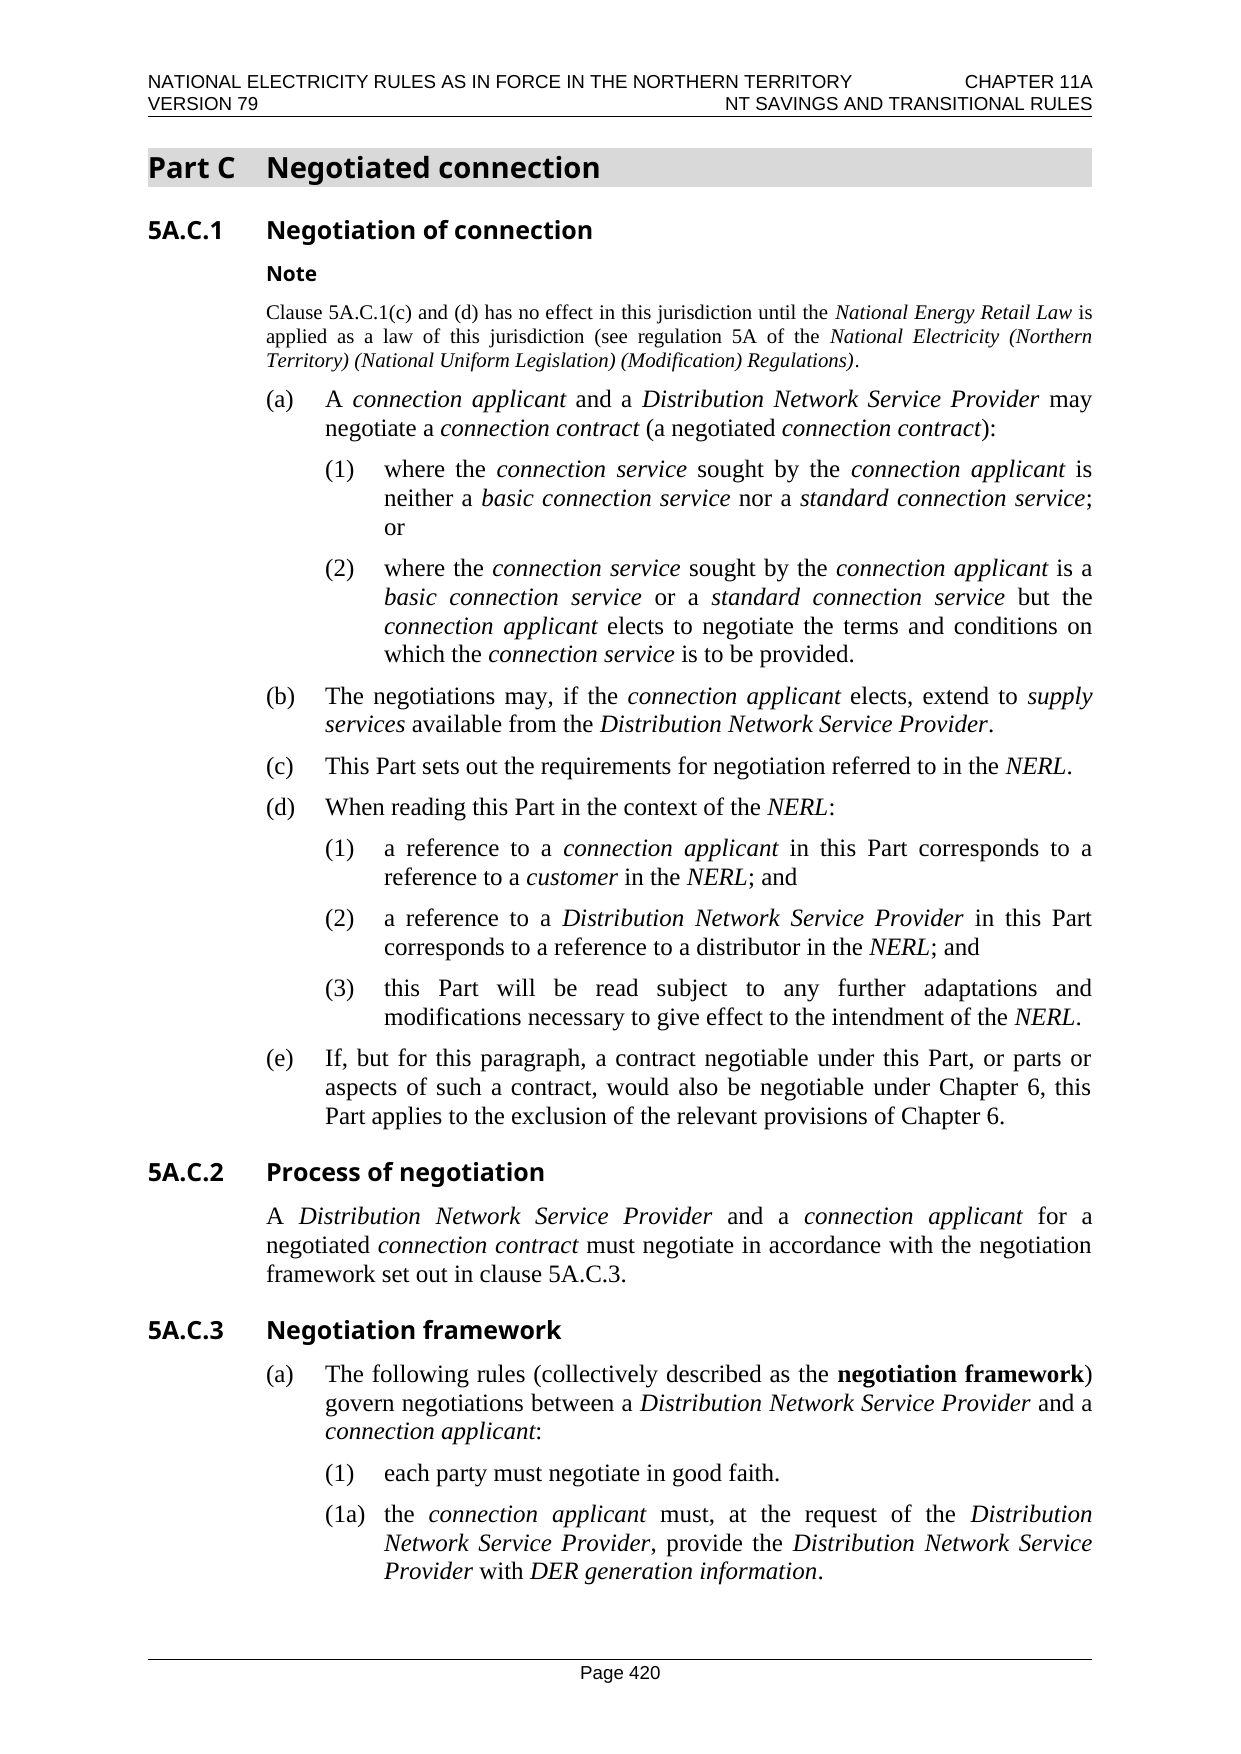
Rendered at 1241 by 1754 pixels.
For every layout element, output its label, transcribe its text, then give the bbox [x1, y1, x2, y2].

list (1a) the connection applicant must, at the request of the Distribution Network Service Provider, provide the Distribution Network Service Provider with DER generation information. [325, 1499, 1092, 1585]
list (a) A connection applicant and a Distribution Network Service Provider may negotiate a connection contract (a negotiated connection contract): [266, 384, 1092, 442]
list (1) where the connection service sought by the connection applicant is neither a basic connection service nor a standard connection service; or [325, 454, 1092, 541]
list (1) each party must negotiate in good faith. [325, 1458, 1092, 1486]
list (2) a reference to a Distribution Network Service Provider in this Part corresponds to a reference to a distributor in the NERL; and [325, 903, 1092, 961]
title 5A.C.2 Process of negotiation [148, 1154, 1092, 1189]
text A Distribution Network Service Provider and a connection applicant for a negotiated connection contract must negotiate in accordance with the negotiation framework set out in clause 5A.C.3. [266, 1201, 1092, 1287]
list (e) If, but for this paragraph, a contract negotiable under this Part, or parts or aspects of such a contract, would also be negotiable under Chapter 6, this Part applies to the exclusion of the relevant provisions of Chapter 6. [266, 1043, 1092, 1129]
list (2) where the connection service sought by the connection applicant is a basic connection service or a standard connection service but the connection applicant elects to negotiate the terms and conditions on which the connection service is to be provided. [325, 553, 1092, 668]
title Note [266, 259, 1092, 287]
list (b) The negotiations may, if the connection applicant elects, extend to supply services available from the Distribution Network Service Provider. [266, 681, 1092, 738]
list (a) The following rules (collectively described as the negotiation framework) govern negotiations between a Distribution Network Service Provider and a connection applicant: [266, 1359, 1092, 1445]
text Clause 5A.C.1(c) and (d) has no effect in this jurisdiction until the National Energy Retail Law is applied as a law of this jurisdiction (see regulation 5A of the National Electricity (Northern Territory) (National Uniform Legislation) (Modification) Regulations). [266, 300, 1092, 372]
list (3) this Part will be read subject to any further adaptations and modifications necessary to give effect to the intendment of the NERL. [325, 973, 1092, 1031]
title 5A.C.3 Negotiation framework [148, 1312, 1092, 1346]
title Part C Negotiated connection [148, 148, 1092, 187]
list (c) This Part sets out the requirements for negotiation referred to in the NERL. [266, 751, 1092, 779]
title 5A.C.1 Negotiation of connection [148, 212, 1092, 246]
list (d) When reading this Part in the context of the NERL: [266, 792, 1092, 821]
list (1) a reference to a connection applicant in this Part corresponds to a reference to a customer in the NERL; and [325, 833, 1092, 891]
